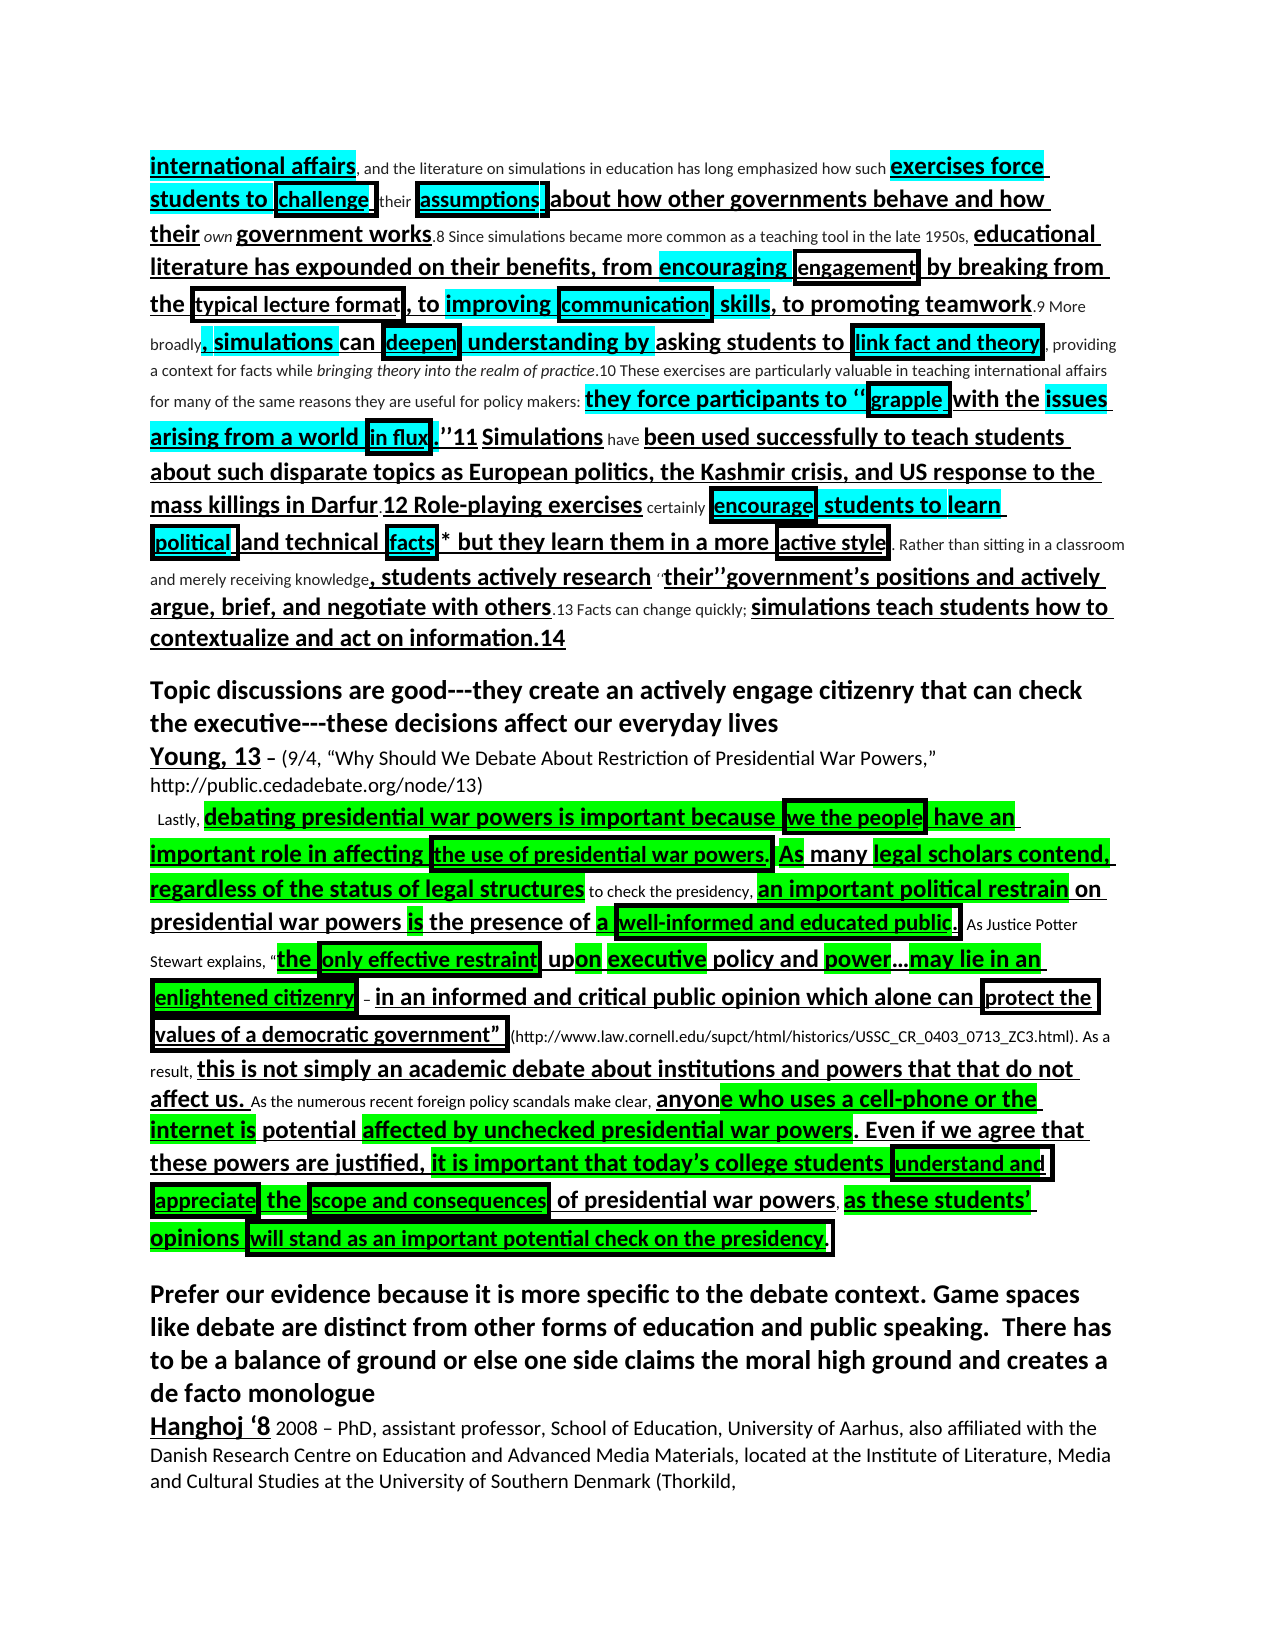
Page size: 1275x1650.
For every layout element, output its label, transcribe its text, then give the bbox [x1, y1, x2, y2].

subtitle Prefer our evidence because it is more specific to the debate context. Game spaces like debate are distinct from other forms of education and public speaking. There has to be a balance of ground or else one side claims the moral high ground and creates a de facto monologue [150, 1277, 1125, 1409]
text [150, 150, 1125, 653]
subtitle Topic discussions are good---they create an actively engage citizenry that can check the executive---these decisions affect our everyday lives [150, 673, 1125, 739]
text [150, 1409, 1125, 1493]
text Young, 13 – (9/4, “Why Should We Debate About Restriction of Presidential War Powers,” http://public.cedadebate.org/node/13) [150, 739, 1125, 798]
text Lastly, debating presidential war powers is important because we the people have an important role in affecting the use of presidential war powers. As many legal scholars contend, regardless of the status of legal structures to check the presidency, an important political restrain on presidential war powers is the presence of a well-informed and educated public. As Justice Potter Stewart explains, “the only effective restraint upon executive policy and power…may lie in an enlightened citizenry – in an informed and critical public opinion which alone can protect the values of a democratic government” (http://www.law.cornell.edu/supct/html/historics/USSC_CR_0403_0713_ZC3.html). As a result, this is not simply an academic debate about institutions and powers that that do not affect us. As the numerous recent foreign policy scandals make clear, anyone who uses a cell-phone or the internet is potential affected by unchecked presidential war powers. Even if we agree that these powers are justified, it is important that today’s college students understand and appreciate the scope and consequences of presidential war powers, as these students’ opinions will stand as an important potential check on the presidency. [150, 798, 1125, 1257]
